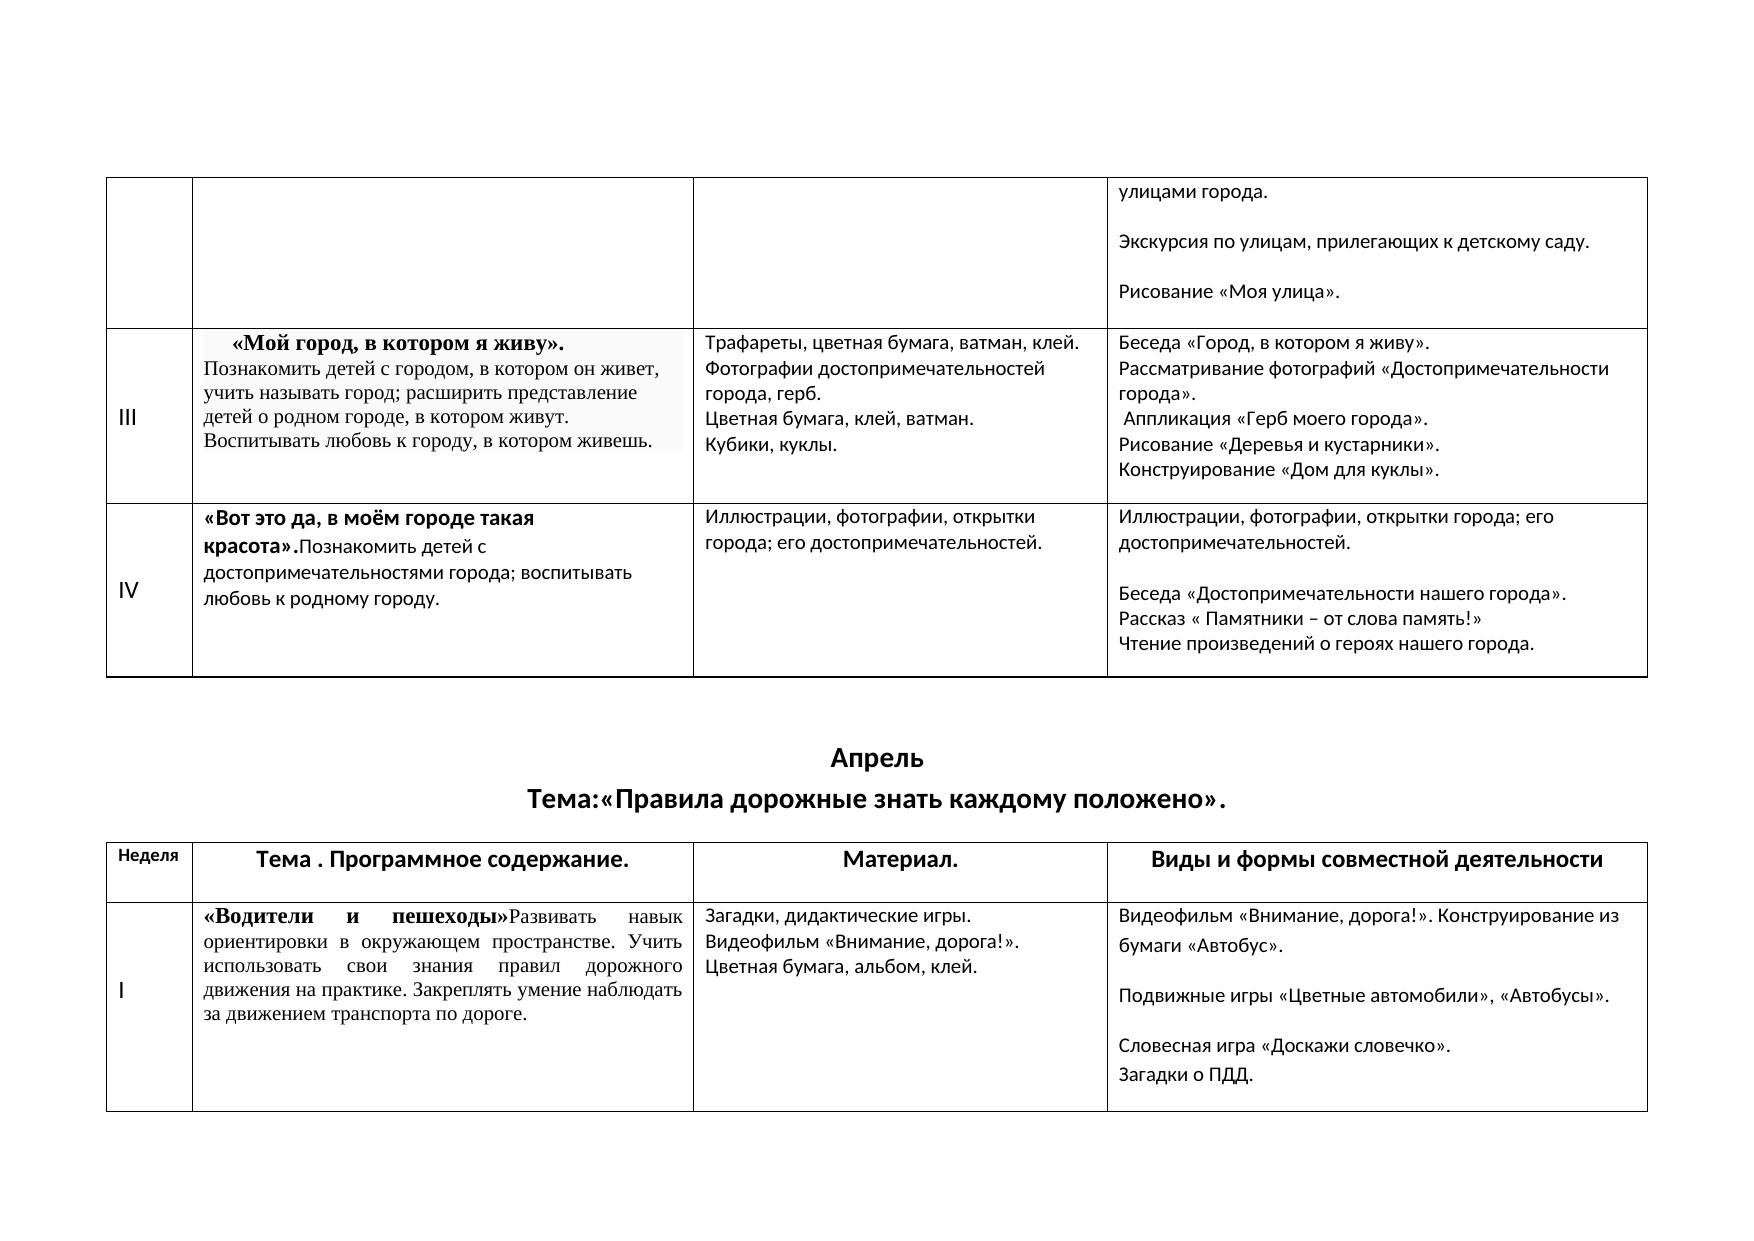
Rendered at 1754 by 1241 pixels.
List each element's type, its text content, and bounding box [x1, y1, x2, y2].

table_cell Видеофильм «Внимание, дорога!». Конструирование из бумаги «Автобус». Подвижные игры «Цветные автомобили», «Автобусы». Словесная игра «Доскажи словечко». Загадки о ПДД. [1108, 903, 1647, 1111]
table_cell III [107, 329, 192, 502]
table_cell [694, 178, 1107, 328]
table_cell IV [107, 504, 192, 676]
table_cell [1108, 178, 1647, 328]
table_cell Трафареты, цветная бумага, ватман, клей. Фотографии достопримечательностей города, герб. Цветная бумага, клей, ватман. Кубики, куклы. [694, 329, 1107, 502]
table_header Материал. [694, 843, 1107, 902]
table_cell Иллюстрации, фотографии, открытки города; его достопримечательностей. [694, 504, 1107, 676]
table_cell «Вот это да, в моём городе такая красота».Познакомить детей с достопримечательностями города; воспитывать любовь к родному городу. [193, 504, 693, 676]
table_header Тема . Программное содержание. [193, 843, 693, 902]
table_header Неделя [107, 843, 192, 902]
table_cell Загадки, дидактические игры. Видеофильм «Внимание, дорога!». Цветная бумага, альбом, клей. [694, 903, 1107, 1111]
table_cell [193, 178, 693, 328]
table_cell I [107, 903, 192, 1111]
table_cell «Водители и пешеходы»Развивать навык ориентировки в окружающем пространстве. Учить использовать свои знания правил дорожного движения на практике. Закреплять умение наблюдать за движением транспорта по дороге. [193, 903, 693, 1111]
table_cell II [107, 178, 192, 328]
table_cell «Мой город, в котором я живу». Познакомить детей с городом, в котором он живет, учить называть город; расширить представление детей о родном городе, в котором живут. Воспитывать любовь к городу, в котором живешь. [193, 329, 693, 502]
table_header Виды и формы совместной деятельности [1108, 843, 1647, 902]
text Апрель Тема:«Правила дорожные знать каждому положено». [118, 739, 1636, 816]
table_cell Иллюстрации, фотографии, открытки города; его достопримечательностей. Беседа «Достопримечательности нашего города». Рассказ « Памятники – от слова память!» Чтение произведений о героях нашего города. [1108, 504, 1647, 676]
table_cell Беседа «Город, в котором я живу». Рассматривание фотографий «Достопримечательности города». Аппликация «Герб моего города». Рисование «Деревья и кустарники». Конструирование «Дом для куклы». [1108, 329, 1647, 502]
